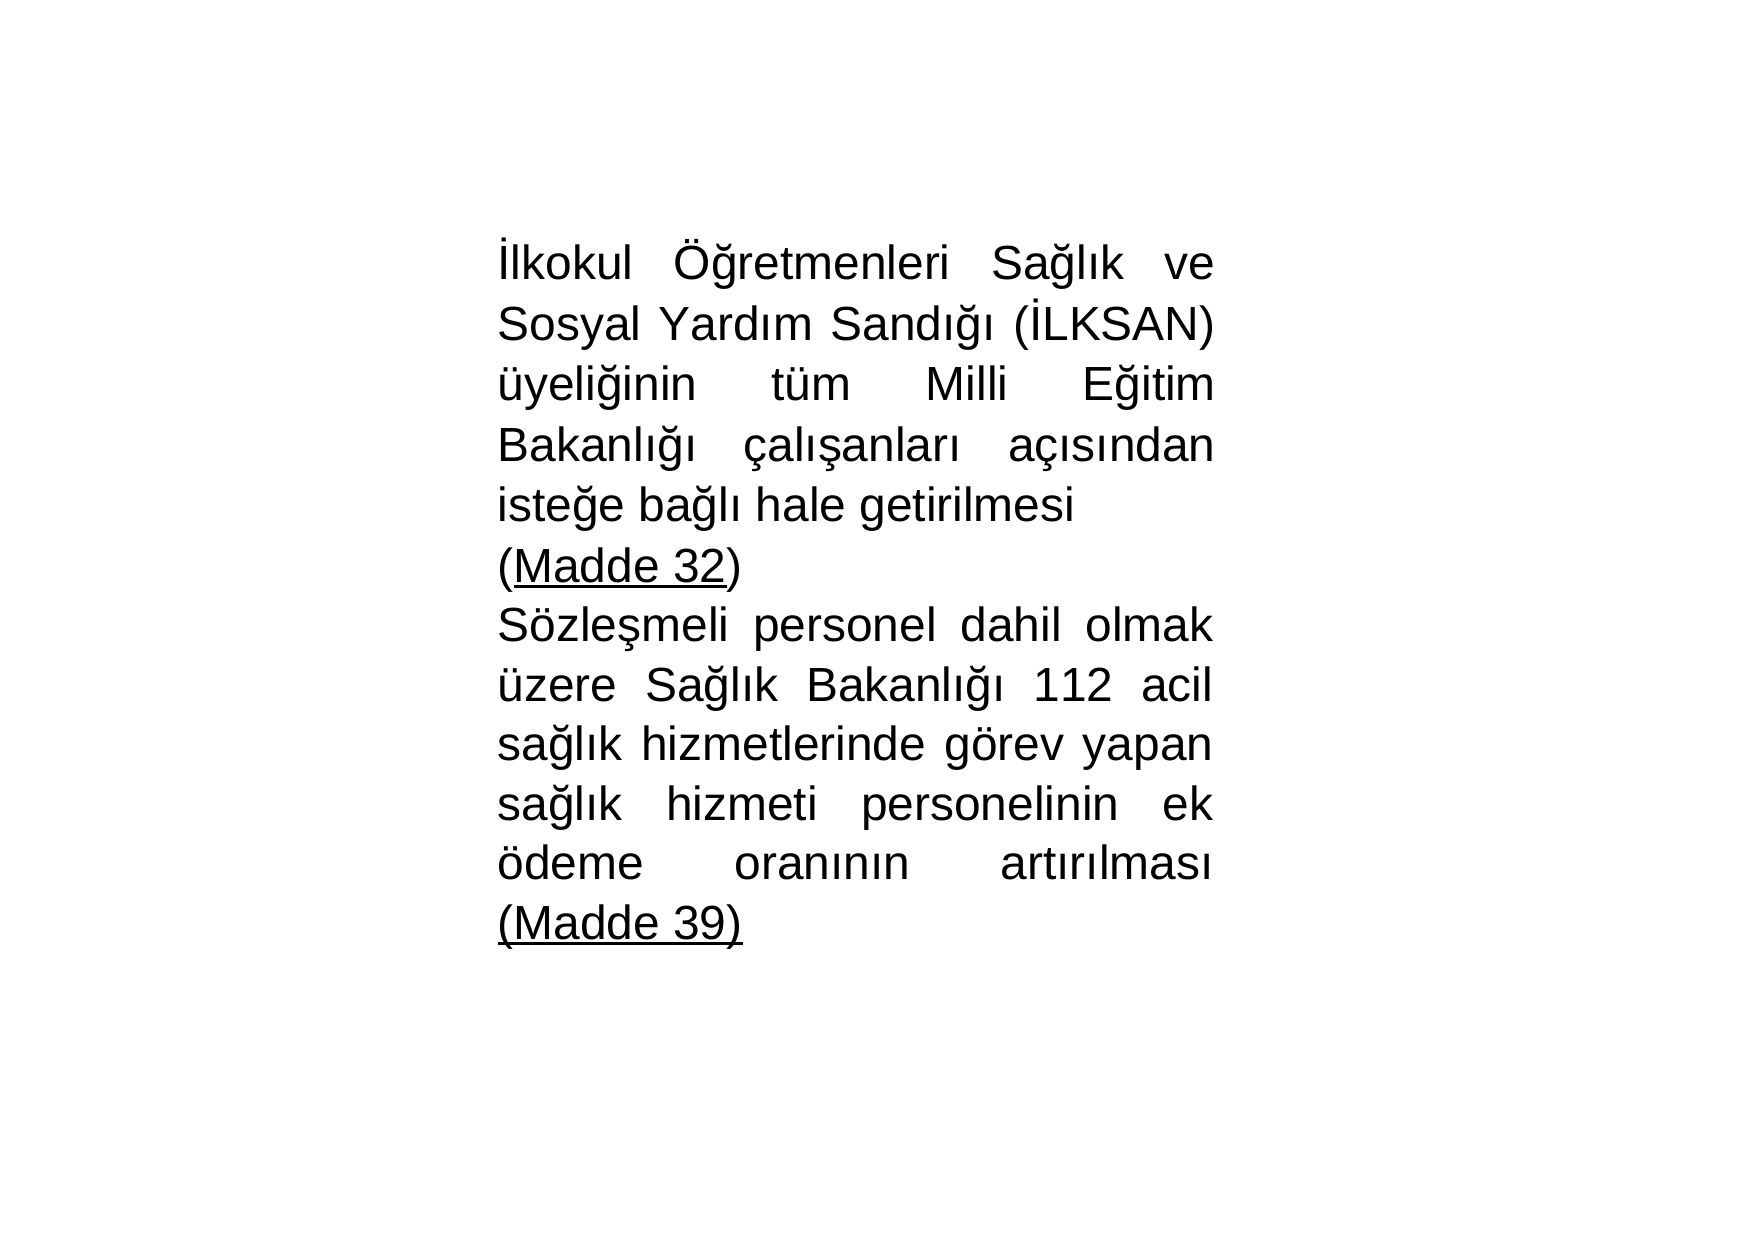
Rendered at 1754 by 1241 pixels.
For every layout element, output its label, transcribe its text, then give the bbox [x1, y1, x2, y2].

text Sözleşmeli personel dahil olmak üzere Sağlık Bakanlığı 112 acil sağlık hizmetlerinde görev yapan sağlık hizmeti personelinin ek ödeme oranının artırılması (Madde 39) [497, 594, 1214, 951]
text İlkokul Öğretmenleri Sağlık ve Sosyal Yardım Sandığı (İLKSAN) üyeliğinin tüm Milli Eğitim Bakanlığı çalışanları açısından isteğe bağlı hale getirilmesi [497, 231, 1216, 534]
text (Madde 32) [497, 534, 1216, 594]
